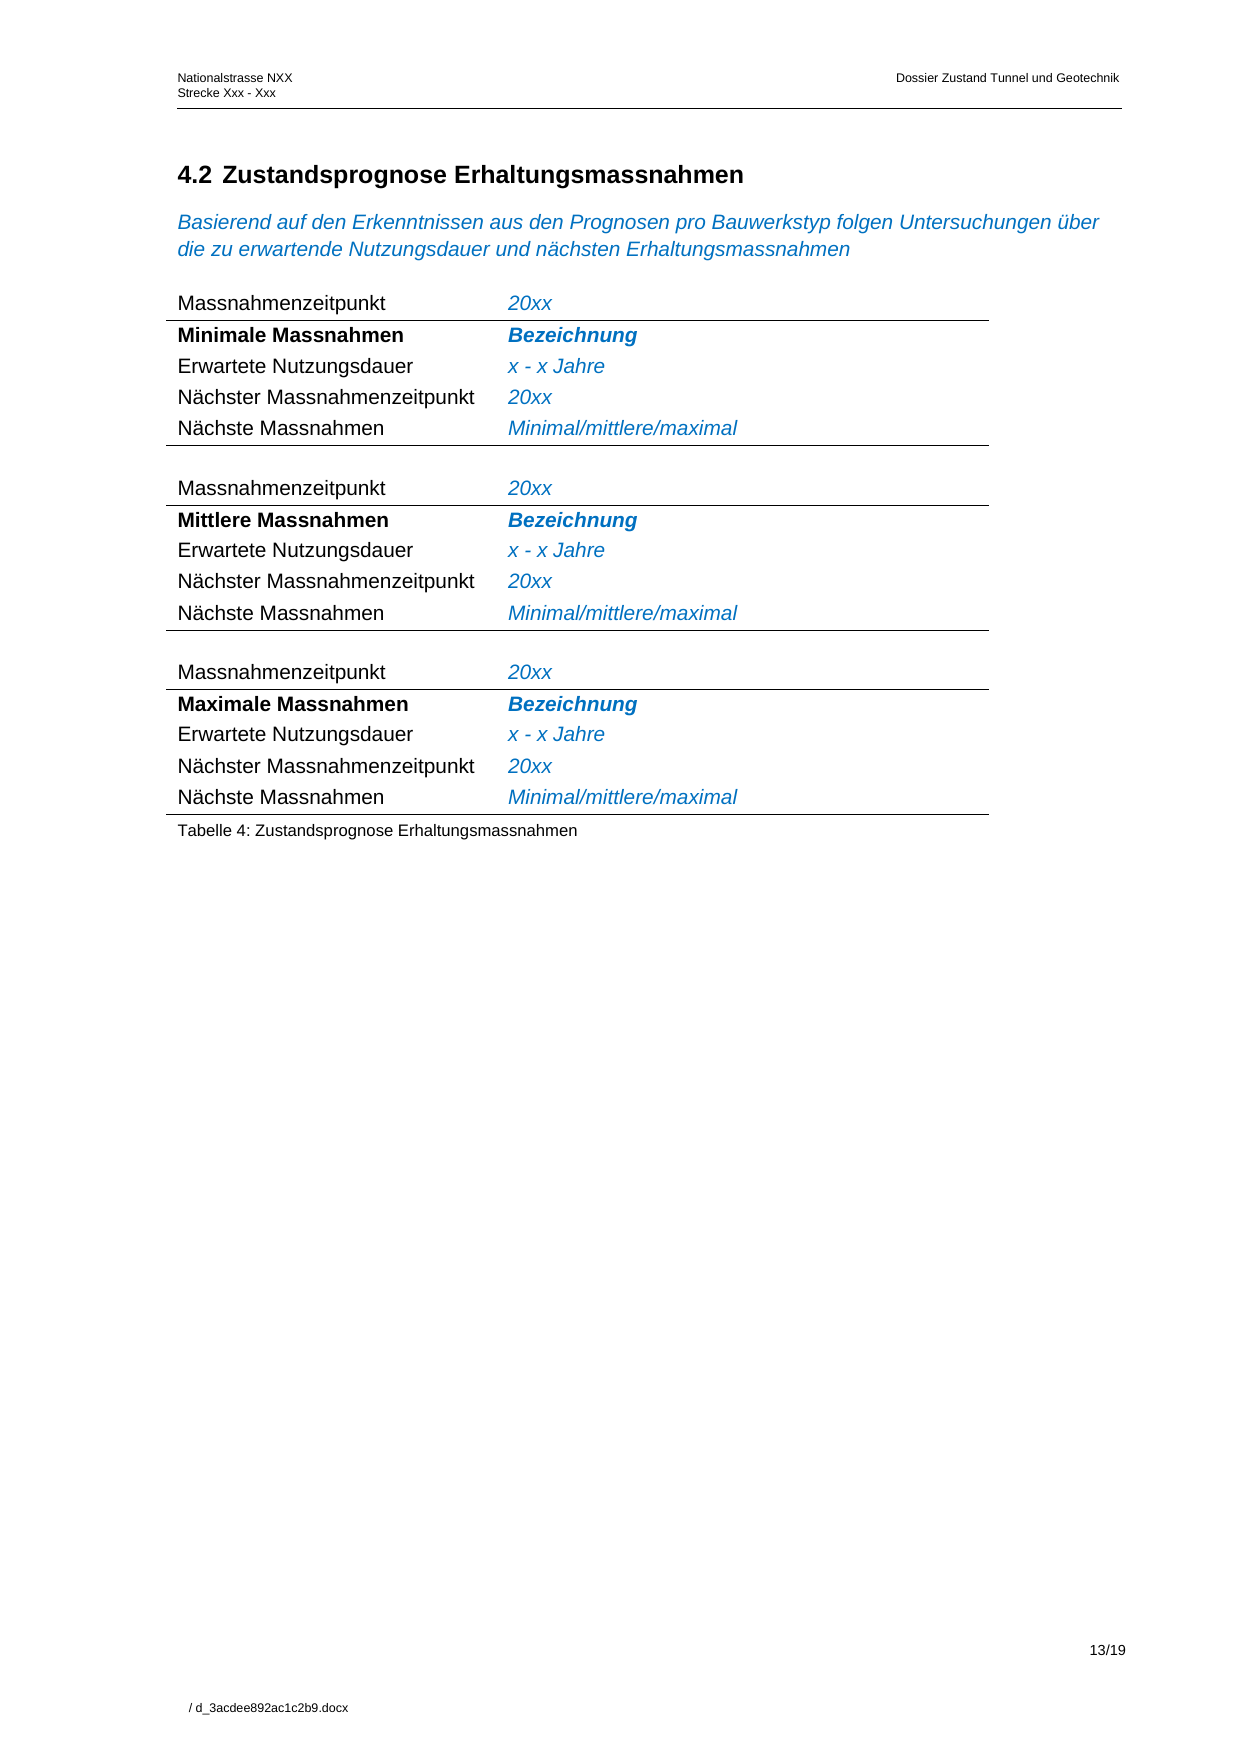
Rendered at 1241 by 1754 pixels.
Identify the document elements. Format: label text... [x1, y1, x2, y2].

table_cell Bezeichnung [497, 506, 989, 536]
table_cell Nächste Massnahmen [166, 783, 497, 814]
table_header Massnahmenzeitpunkt [166, 658, 497, 689]
table_cell 20xx [497, 751, 989, 783]
table_cell Erwartete Nutzungsdauer [166, 351, 497, 383]
table_cell Bezeichnung [497, 690, 989, 720]
table_cell Erwartete Nutzungsdauer [166, 536, 497, 567]
table_header Massnahmenzeitpunkt [166, 289, 497, 320]
table_cell x - x Jahre [497, 351, 989, 383]
table_cell Maximale Massnahmen [166, 690, 497, 720]
table_header Massnahmenzeitpunkt [166, 473, 497, 504]
table_cell Nächster Massnahmenzeitpunkt [166, 751, 497, 783]
table_cell 20xx [497, 567, 989, 598]
table_cell Nächste Massnahmen [166, 414, 497, 445]
table_cell Minimale Massnahmen [166, 321, 497, 351]
table_header 20xx [497, 289, 989, 320]
table_cell x - x Jahre [497, 720, 989, 751]
table_cell 20xx [497, 383, 989, 414]
text Basierend auf den Erkenntnissen aus den Prognosen pro Bauwerkstyp folgen Untersuchungen über die zu erwartende Nutzungsdauer und nächsten Erhaltungsmassnahmen [177, 208, 1122, 262]
table_cell Nächster Massnahmenzeitpunkt [166, 383, 497, 414]
table_cell Mittlere Massnahmen [166, 506, 497, 536]
table_cell Nächste Massnahmen [166, 598, 497, 629]
table_cell Minimal/mittlere/maximal [497, 598, 989, 629]
table_cell Bezeichnung [497, 321, 989, 351]
table_cell Minimal/mittlere/maximal [497, 414, 989, 445]
table_cell x - x Jahre [497, 536, 989, 567]
table_header 20xx [497, 473, 989, 504]
table_header 20xx [497, 658, 989, 689]
table_cell Nächster Massnahmenzeitpunkt [166, 567, 497, 598]
table_cell Erwartete Nutzungsdauer [166, 720, 497, 751]
subtitle Zustandsprognose Erhaltungsmassnahmen [177, 160, 1122, 189]
table_cell Minimal/mittlere/maximal [497, 783, 989, 814]
